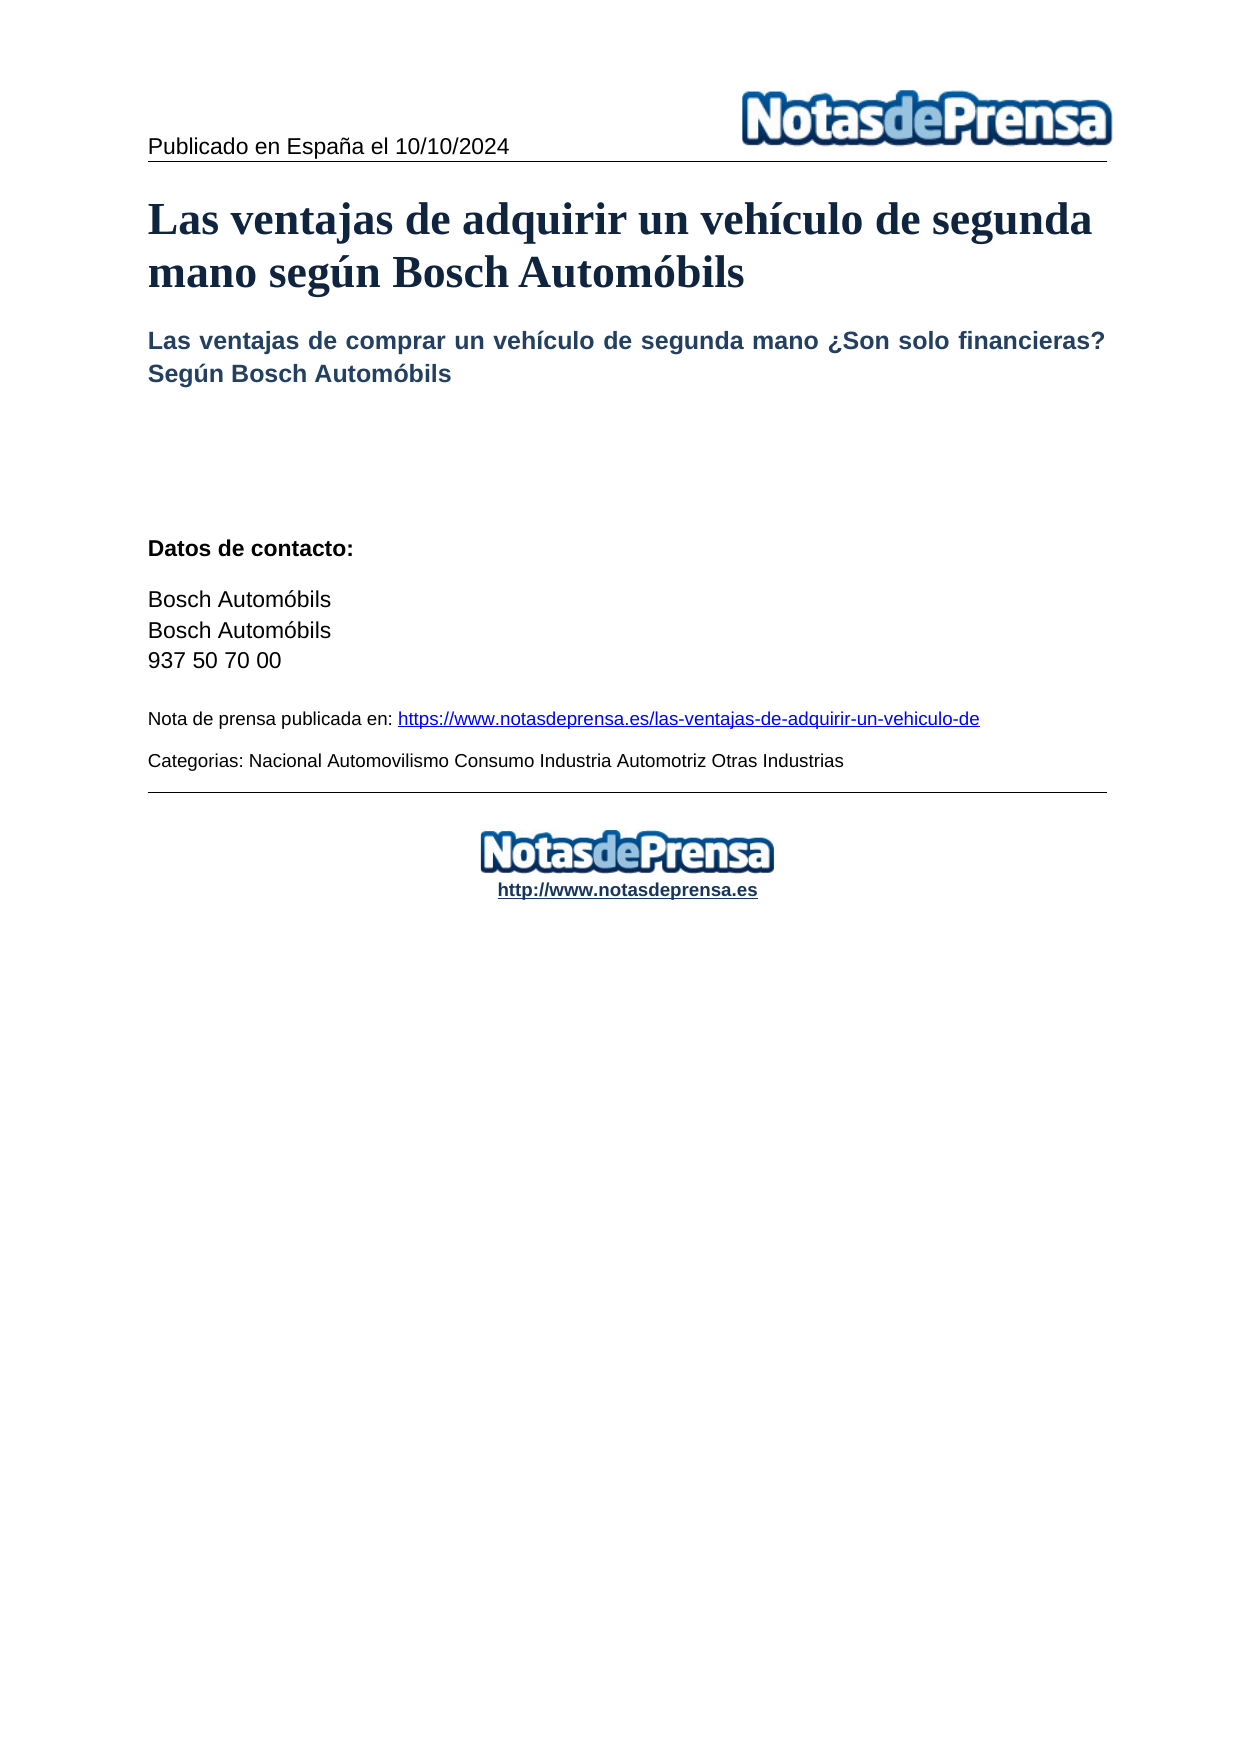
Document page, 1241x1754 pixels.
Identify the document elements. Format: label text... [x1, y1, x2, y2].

text Datos de contacto: [148, 535, 1107, 562]
picture [480, 829, 775, 875]
text Nota de prensa publicada en: https://www.notasdeprensa.es/las-ventajas-de-adquirir-un-vehiculo-de [148, 707, 1107, 729]
text Bosch Automóbils [148, 586, 1063, 613]
text http://www.notasdeprensa.es [148, 879, 1107, 901]
text Publicado en España el 10/10/2024 [148, 133, 1107, 161]
text Categorias: Nacional Automovilismo Consumo Industria Automotriz Otras Industrias [148, 750, 1107, 771]
text 937 50 70 00 [148, 647, 1063, 673]
text Bosch Automóbils [148, 617, 1063, 643]
picture [742, 90, 1113, 148]
subtitle Las ventajas de adquirir un vehículo de segunda mano según Bosch Automóbils [148, 192, 1107, 297]
subtitle Las ventajas de comprar un vehículo de segunda mano ¿Son solo financieras? Según Bosch Automóbils [148, 326, 1107, 388]
